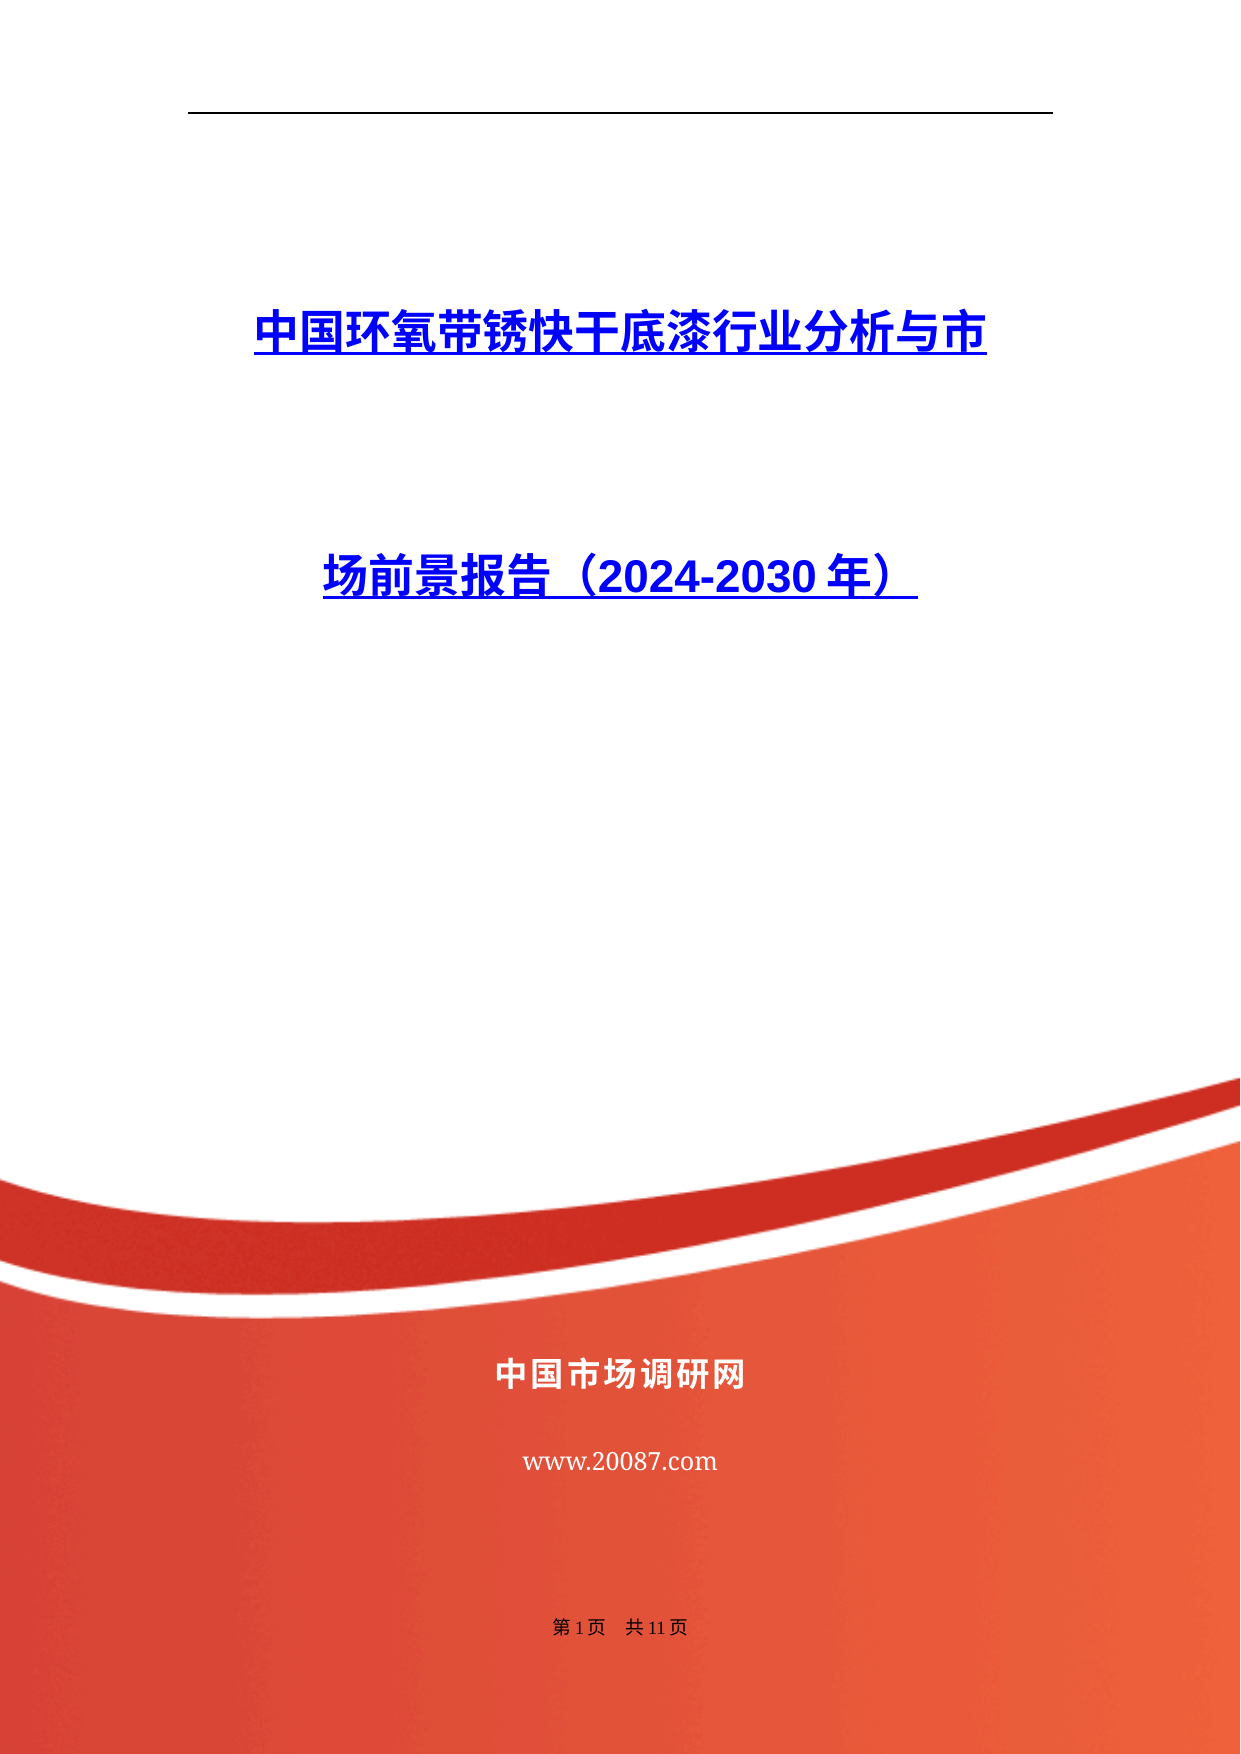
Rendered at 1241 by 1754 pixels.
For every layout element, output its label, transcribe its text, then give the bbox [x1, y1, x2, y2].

table_header 中国环氧带锈快干底漆行业分析与市场前景报告（2024-2030年） [188, 207, 1053, 773]
subtitle 中国市场调研网 [187, 1339, 1053, 1404]
picture [0, 1006, 1241, 1754]
text www.20087.com [187, 1428, 1053, 1493]
